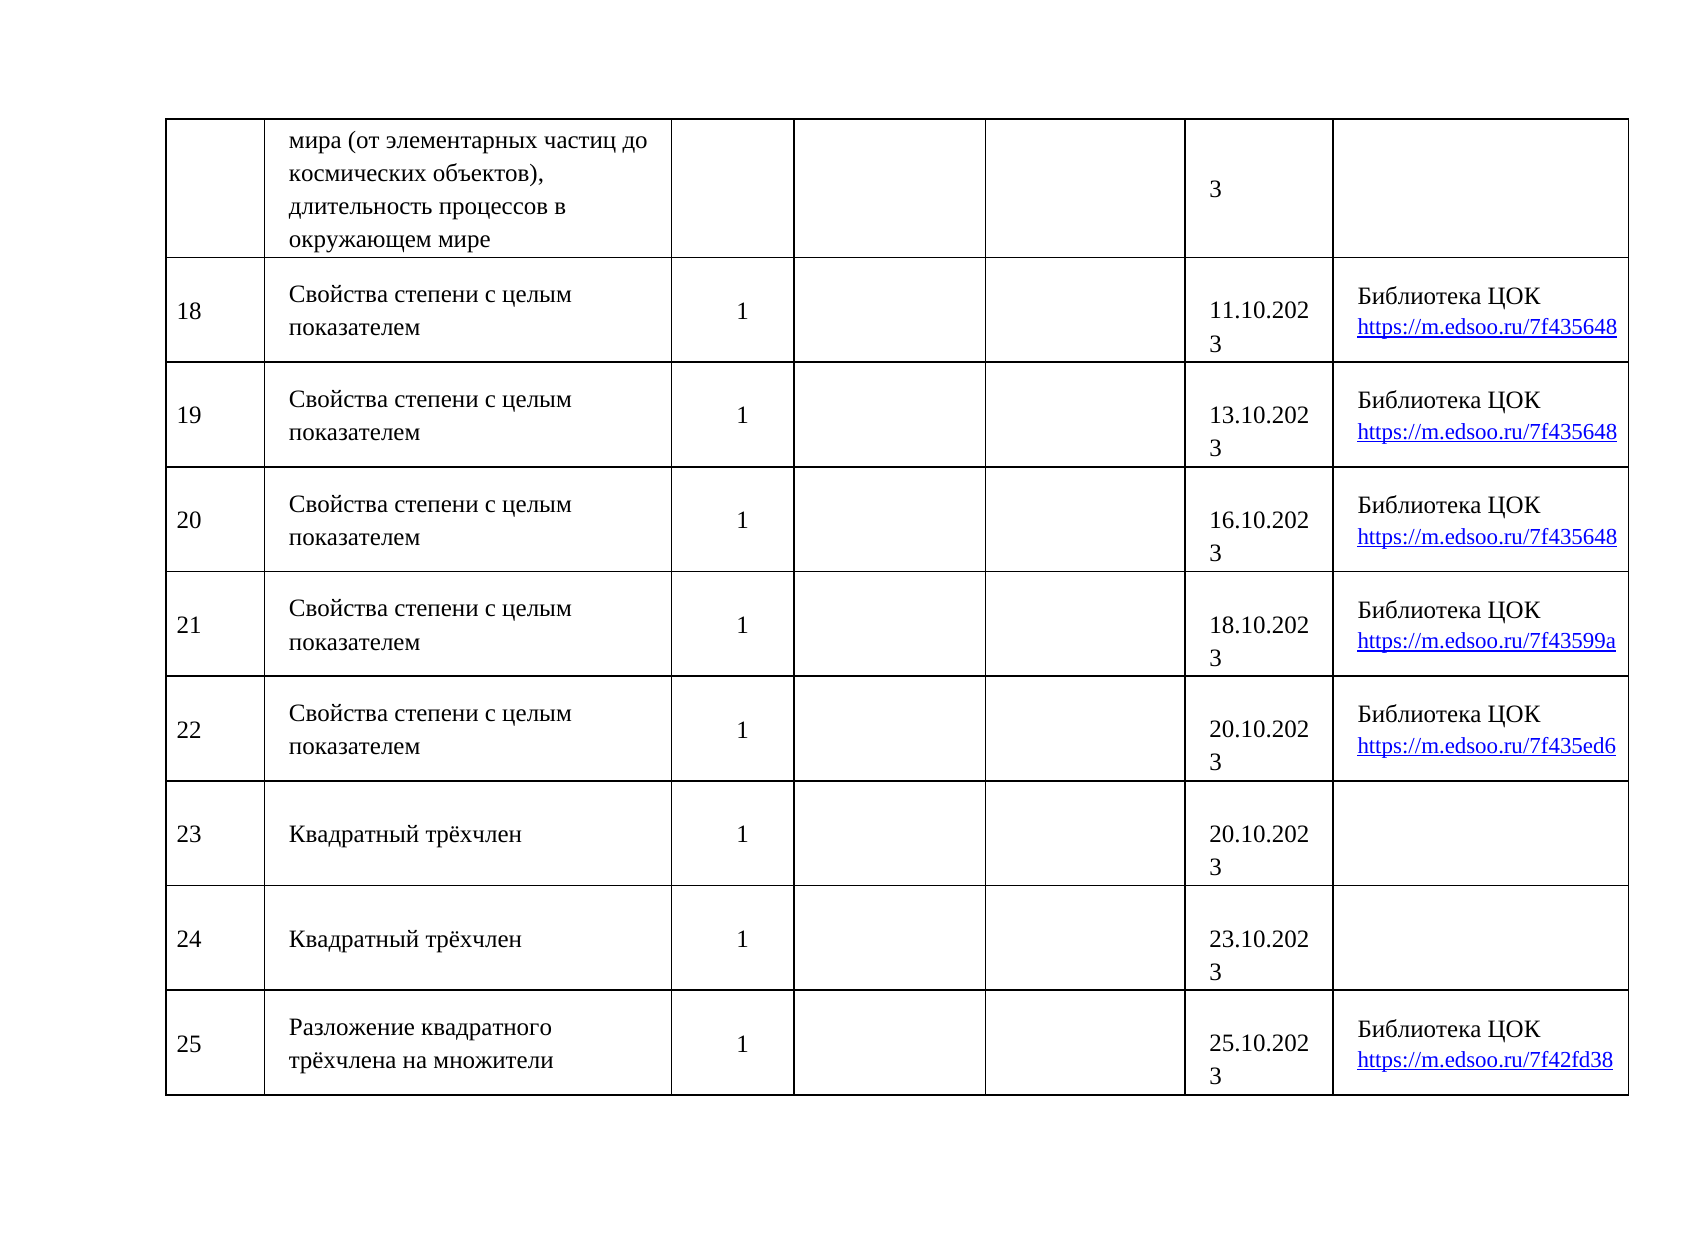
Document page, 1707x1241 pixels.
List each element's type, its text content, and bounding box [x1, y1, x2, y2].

table_cell 22 [167, 677, 264, 780]
table_cell 20 [167, 468, 264, 571]
table_cell [986, 258, 1184, 361]
table_cell Библиотека ЦОК https://m.edsoo.ru/7f435648 [1334, 258, 1628, 361]
table_cell [795, 120, 985, 257]
table_cell 1 [672, 782, 793, 885]
table_cell 1 [672, 572, 793, 675]
table_cell 20.10.2023 [1186, 677, 1332, 780]
table_cell Свойства степени с целым показателем [265, 677, 671, 780]
table_cell 21 [167, 572, 264, 675]
table_cell Свойства степени с целым показателем [265, 468, 671, 571]
table_cell Квадратный трёхчлен [265, 886, 671, 989]
table_cell [795, 572, 985, 675]
table_cell [986, 363, 1184, 466]
table_cell 11.10.2023 [1186, 258, 1332, 361]
table_cell [795, 886, 985, 989]
table_cell 18.10.2023 [1186, 572, 1332, 675]
table_cell 1 [672, 363, 793, 466]
table_cell 18 [167, 258, 264, 361]
table_cell 13.10.2023 [1186, 363, 1332, 466]
table_cell Библиотека ЦОК https://m.edsoo.ru/7f435ed6 [1334, 677, 1628, 780]
table_cell 24 [167, 886, 264, 989]
table_cell [986, 572, 1184, 675]
table_cell Квадратный трёхчлен [265, 782, 671, 885]
table_cell [795, 363, 985, 466]
table_cell [1334, 782, 1628, 885]
table_cell 23 [167, 782, 264, 885]
table_cell 1 [672, 258, 793, 361]
table_cell 1 [672, 120, 793, 257]
table_cell [986, 782, 1184, 885]
table_cell 23.10.2023 [1186, 886, 1332, 989]
table_cell Библиотека ЦОК https://m.edsoo.ru/7f43599a [1334, 572, 1628, 675]
table_cell 1 [672, 991, 793, 1094]
table_cell [986, 120, 1184, 257]
table_cell 16.10.2023 [1186, 468, 1332, 571]
table_cell [1334, 886, 1628, 989]
table_cell Библиотека ЦОК https://m.edsoo.ru/7f435648 [1334, 468, 1628, 571]
table_cell 1 [672, 886, 793, 989]
table_cell Библиотека ЦОК https://m.edsoo.ru/7f435648 [1334, 363, 1628, 466]
table_cell [795, 258, 985, 361]
table_cell [986, 677, 1184, 780]
table_cell 25.10.2023 [1186, 991, 1332, 1094]
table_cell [1334, 991, 1628, 1094]
table_cell [795, 991, 985, 1094]
table_cell Свойства степени с целым показателем [265, 572, 671, 675]
table_cell Свойства степени с целым показателем [265, 363, 671, 466]
table_cell [795, 782, 985, 885]
table_cell [795, 468, 985, 571]
table_cell 1 [672, 468, 793, 571]
table_cell 1 [672, 677, 793, 780]
table_cell 09.10.2023 [1186, 120, 1332, 257]
table_cell Свойства степени с целым показателем [265, 258, 671, 361]
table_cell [265, 120, 671, 257]
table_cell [265, 991, 671, 1094]
table_cell [795, 677, 985, 780]
table_cell 17 [167, 120, 264, 257]
table_cell [986, 991, 1184, 1094]
table_cell 20.10.2023 [1186, 782, 1332, 885]
table_cell 25 [167, 991, 264, 1094]
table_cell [1334, 120, 1628, 257]
table_cell [986, 886, 1184, 989]
table_cell [986, 468, 1184, 571]
table_cell 19 [167, 363, 264, 466]
